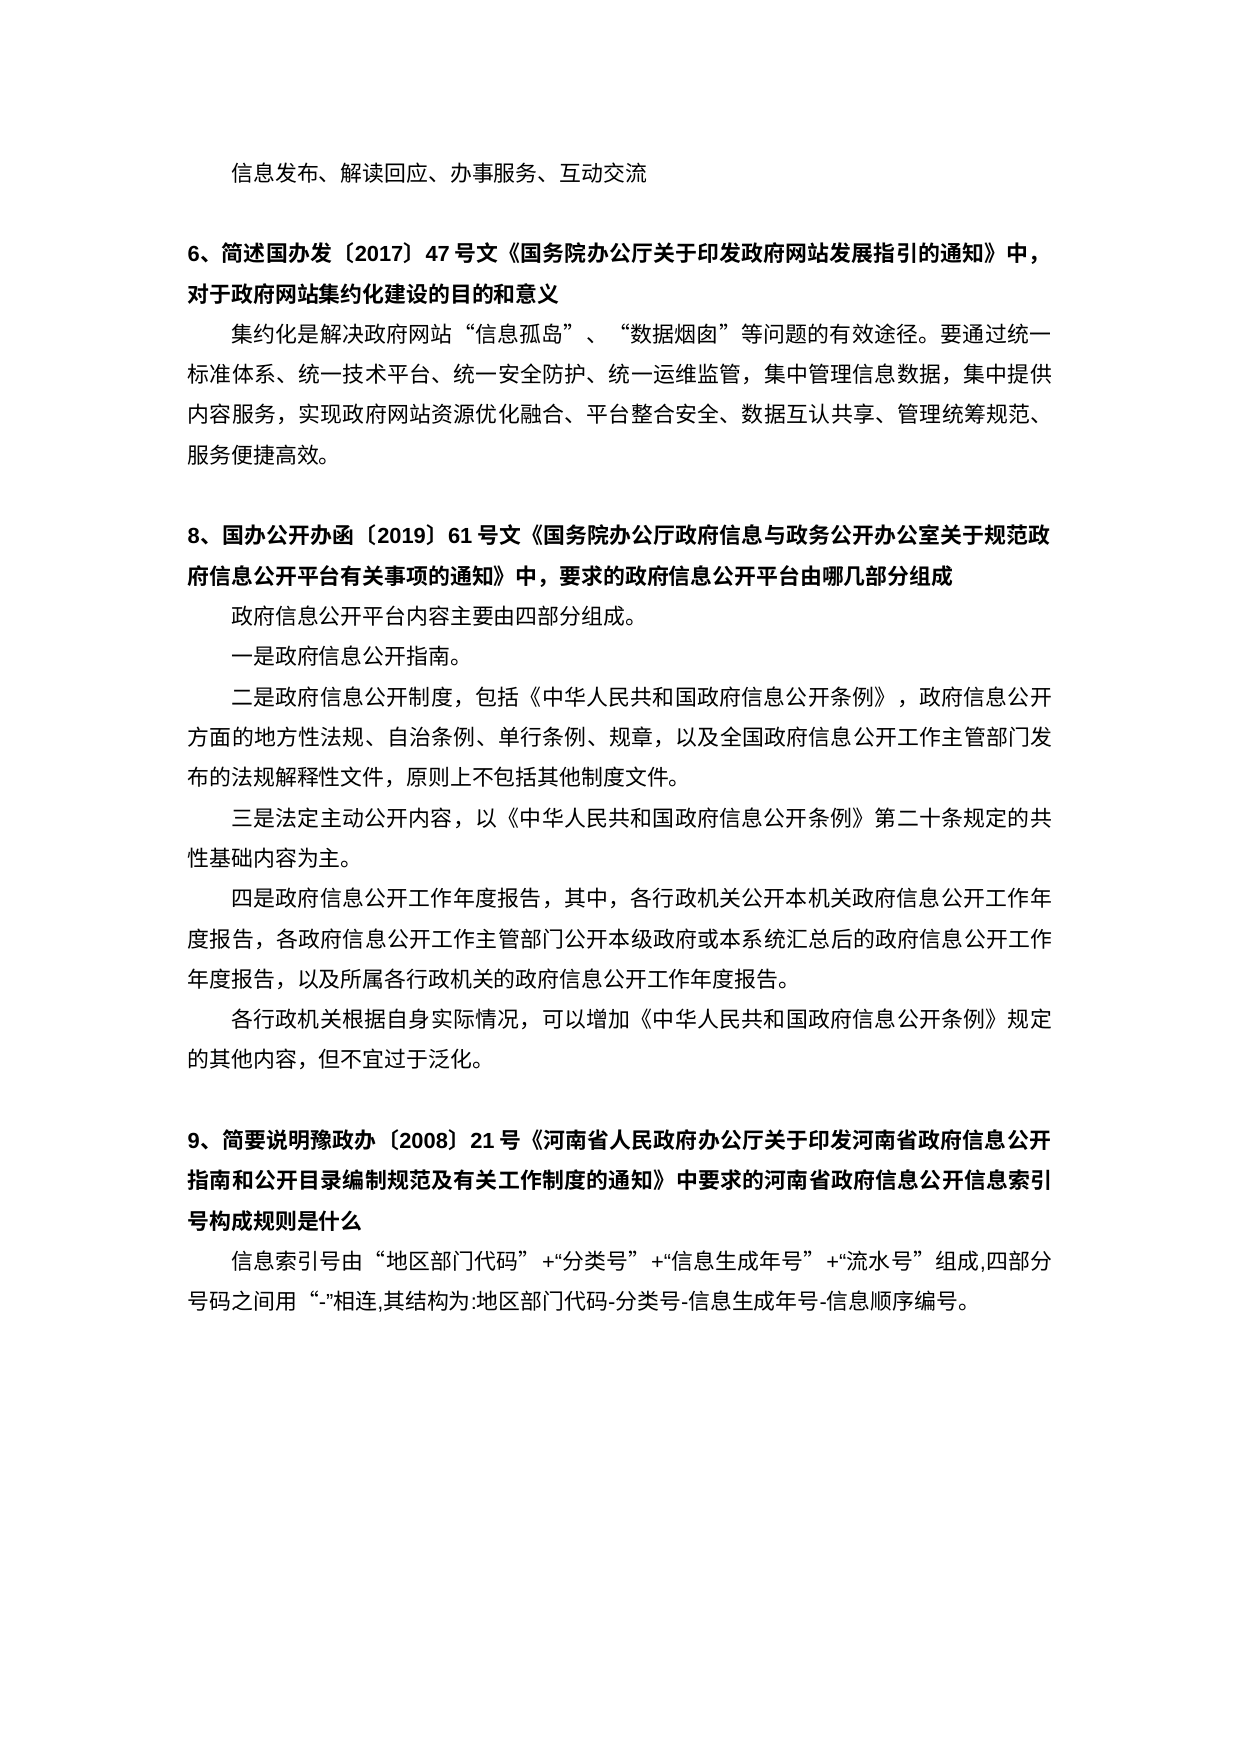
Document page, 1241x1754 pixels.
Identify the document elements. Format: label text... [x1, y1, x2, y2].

list 简述国办发〔2017〕47号文《国务院办公厅关于印发政府网站发展指引的通知》中，对于政府网站集约化建设的目的和意义 [187, 232, 1053, 313]
list 信息发布、解读回应、办事服务、互动交流 [187, 151, 1053, 192]
list 8、国办公开办函〔2019〕61号文《国务院办公厅政府信息与政务公开办公室关于规范政府信息公开平台有关事项的通知》中，要求的政府信息公开平台由哪几部分组成 [187, 514, 1053, 595]
list 二是政府信息公开制度，包括《中华人民共和国政府信息公开条例》，政府信息公开方面的地方性法规、自治条例、单行条例、规章，以及全国政府信息公开工作主管部门发布的法规解释性文件，原则上不包括其他制度文件。 [187, 675, 1053, 796]
list 一是政府信息公开指南。 [187, 635, 1053, 675]
list 四是政府信息公开工作年度报告，其中，各行政机关公开本机关政府信息公开工作年度报告，各政府信息公开工作主管部门公开本级政府或本系统汇总后的政府信息公开工作年度报告，以及所属各行政机关的政府信息公开工作年度报告。 [187, 877, 1053, 998]
list 政府信息公开平台内容主要由四部分组成。 [187, 595, 1053, 635]
list 三是法定主动公开内容，以《中华人民共和国政府信息公开条例》第二十条规定的共性基础内容为主。 [187, 796, 1053, 877]
list 9、简要说明豫政办〔2008〕21号《河南省人民政府办公厅关于印发河南省政府信息公开指南和公开目录编制规范及有关工作制度的通知》中要求的河南省政府信息公开信息索引号构成规则是什么 [187, 1119, 1053, 1240]
list 信息索引号由“地区部门代码”+“分类号”+“信息生成年号”+“流水号”组成,四部分号码之间用“-”相连,其结构为:地区部门代码-分类号-信息生成年号-信息顺序编号。 [187, 1240, 1053, 1320]
list 各行政机关根据自身实际情况，可以增加《中华人民共和国政府信息公开条例》规定的其他内容，但不宜过于泛化。 [187, 998, 1053, 1078]
list 集约化是解决政府网站“信息孤岛”、“数据烟囱”等问题的有效途径。要通过统一标准体系、统一技术平台、统一安全防护、统一运维监管，集中管理信息数据，集中提供内容服务，实现政府网站资源优化融合、平台整合安全、数据互认共享、管理统筹规范、服务便捷高效。 [187, 313, 1053, 474]
